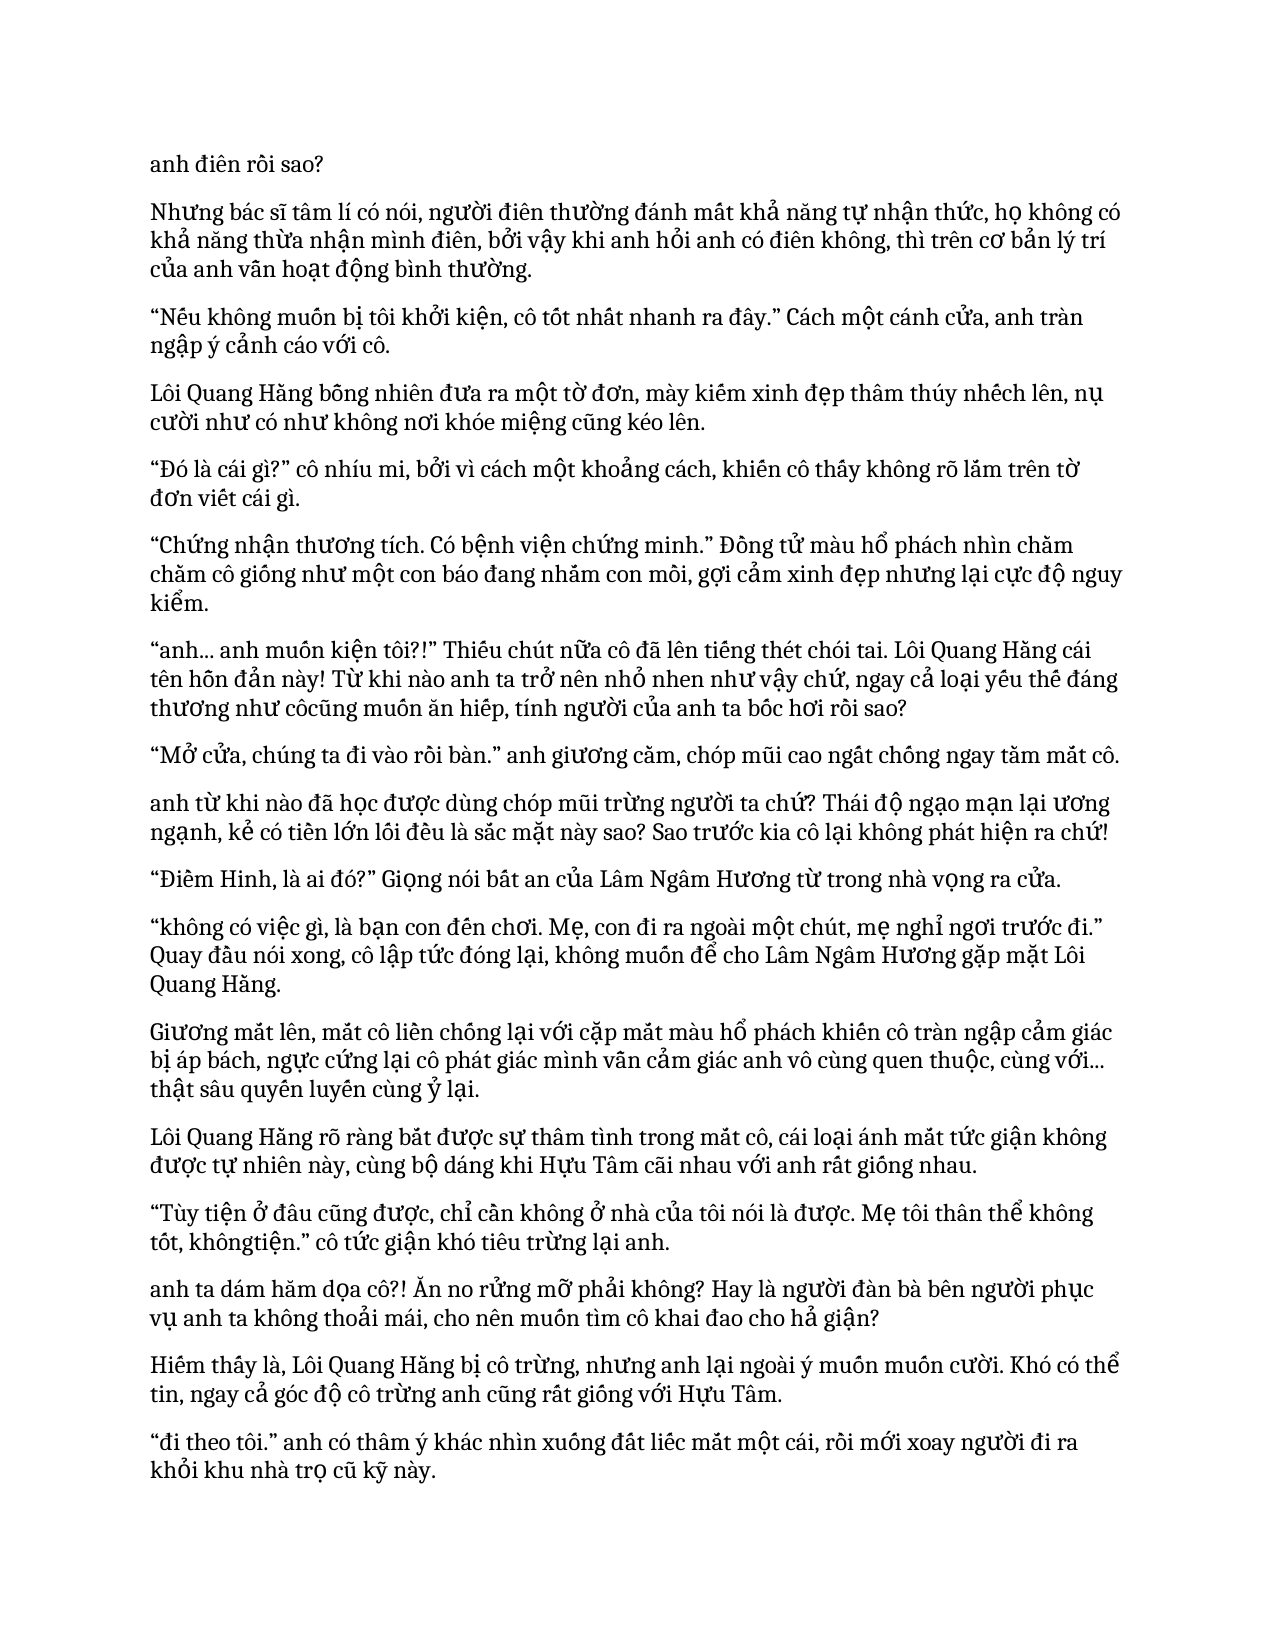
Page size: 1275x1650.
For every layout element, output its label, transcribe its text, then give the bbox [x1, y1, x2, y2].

text “Đó là cái gì?” cô nhíu mi, bởi vì cách một khoảng cách, khiến cô thấy không rõ lắm trên tờ đơn viết cái gì. [150, 455, 1125, 512]
text anh từ khi nào đã học được dùng chóp mũi trừng người ta chứ? Thái độ ngạo mạn lại ương ngạnh, kẻ có tiền lớn lối đều là sắc mặt này sao? Sao trước kia cô lại không phát hiện ra chứ! [150, 789, 1125, 846]
text “không có việc gì, là bạn con đến chơi. Mẹ, con đi ra ngoài một chút, mẹ nghỉ ngơi trước đi.” Quay đầu nói xong, cô lập tức đóng lại, không muốn để cho Lâm Ngâm Hương gặp mặt Lôi Quang Hằng. [150, 912, 1125, 999]
text Lôi Quang Hằng rõ ràng bắt được sự thâm tình trong mắt cô, cái loại ánh mắt tức giận không được tự nhiên này, cùng bộ dáng khi Hựu Tâm cãi nhau với anh rất giống nhau. [150, 1122, 1125, 1180]
text “Tùy tiện ở đâu cũng được, chỉ cần không ở nhà của tôi nói là được. Mẹ tôi thân thể không tốt, khôngtiện.” cô tức giận khó tiêu trừng lại anh. [150, 1199, 1125, 1256]
text “Chứng nhận thương tích. Có bệnh viện chứng minh.” Đồng tử màu hổ phách nhìn chằm chằm cô giống như một con báo đang nhắm con mồi, gợi cảm xinh đẹp nhưng lại cực độ nguy kiểm. [150, 531, 1125, 617]
text anh ta dám hăm dọa cô?! Ăn no rửng mỡ phải không? Hay là người đàn bà bên người phục vụ anh ta không thoải mái, cho nên muốn tìm cô khai đao cho hả giận? [150, 1275, 1125, 1332]
text “Điềm Hinh, là ai đó?” Giọng nói bất an của Lâm Ngâm Hương từ trong nhà vọng ra cửa. [150, 865, 1125, 894]
text anh điên rồi sao? [150, 150, 1125, 179]
text Nhưng bác sĩ tâm lí có nói, người điên thường đánh mất khả năng tự nhận thức, họ không có khả năng thừa nhận mình điên, bởi vậy khi anh hỏi anh có điên không, thì trên cơ bản lý trí của anh vẫn hoạt động bình thường. [150, 197, 1125, 284]
text “đi theo tôi.” anh có thâm ý khác nhìn xuống đất liếc mắt một cái, rồi mới xoay người đi ra khỏi khu nhà trọ cũ kỹ này. [150, 1427, 1125, 1485]
text “Nếu không muốn bị tôi khởi kiện, cô tốt nhất nhanh ra đây.” Cách một cánh cửa, anh tràn ngập ý cảnh cáo với cô. [150, 302, 1125, 360]
text “anh... anh muốn kiện tôi?!” Thiếu chút nữa cô đã lên tiếng thét chói tai. Lôi Quang Hằng cái tên hỗn đản này! Từ khi nào anh ta trở nên nhỏ nhen như vậy chứ, ngay cả loại yếu thế đáng thương như côcũng muốn ăn hiếp, tính người của anh ta bốc hơi rồi sao? [150, 636, 1125, 722]
text “Mở cửa, chúng ta đi vào rồi bàn.” anh giương cằm, chóp mũi cao ngất chống ngay tằm mắt cô. [150, 741, 1125, 770]
text Giương mắt lên, mắt cô liền chống lại với cặp mắt màu hổ phách khiến cô tràn ngập cảm giác bị áp bách, ngực cứng lại cô phát giác mình vẫn cảm giác anh vô cùng quen thuộc, cùng với... thật sâu quyến luyến cùng ỷ lại. [150, 1017, 1125, 1104]
text Hiếm thấy là, Lôi Quang Hằng bị cô trừng, nhưng anh lại ngoài ý muốn muốn cười. Khó có thể tin, ngay cả góc độ cô trừng anh cũng rất giống với Hựu Tâm. [150, 1351, 1125, 1409]
text Lôi Quang Hằng bỗng nhiên đưa ra một tờ đơn, mày kiếm xinh đẹp thâm thúy nhếch lên, nụ cười như có như không nơi khóe miệng cũng kéo lên. [150, 379, 1125, 436]
